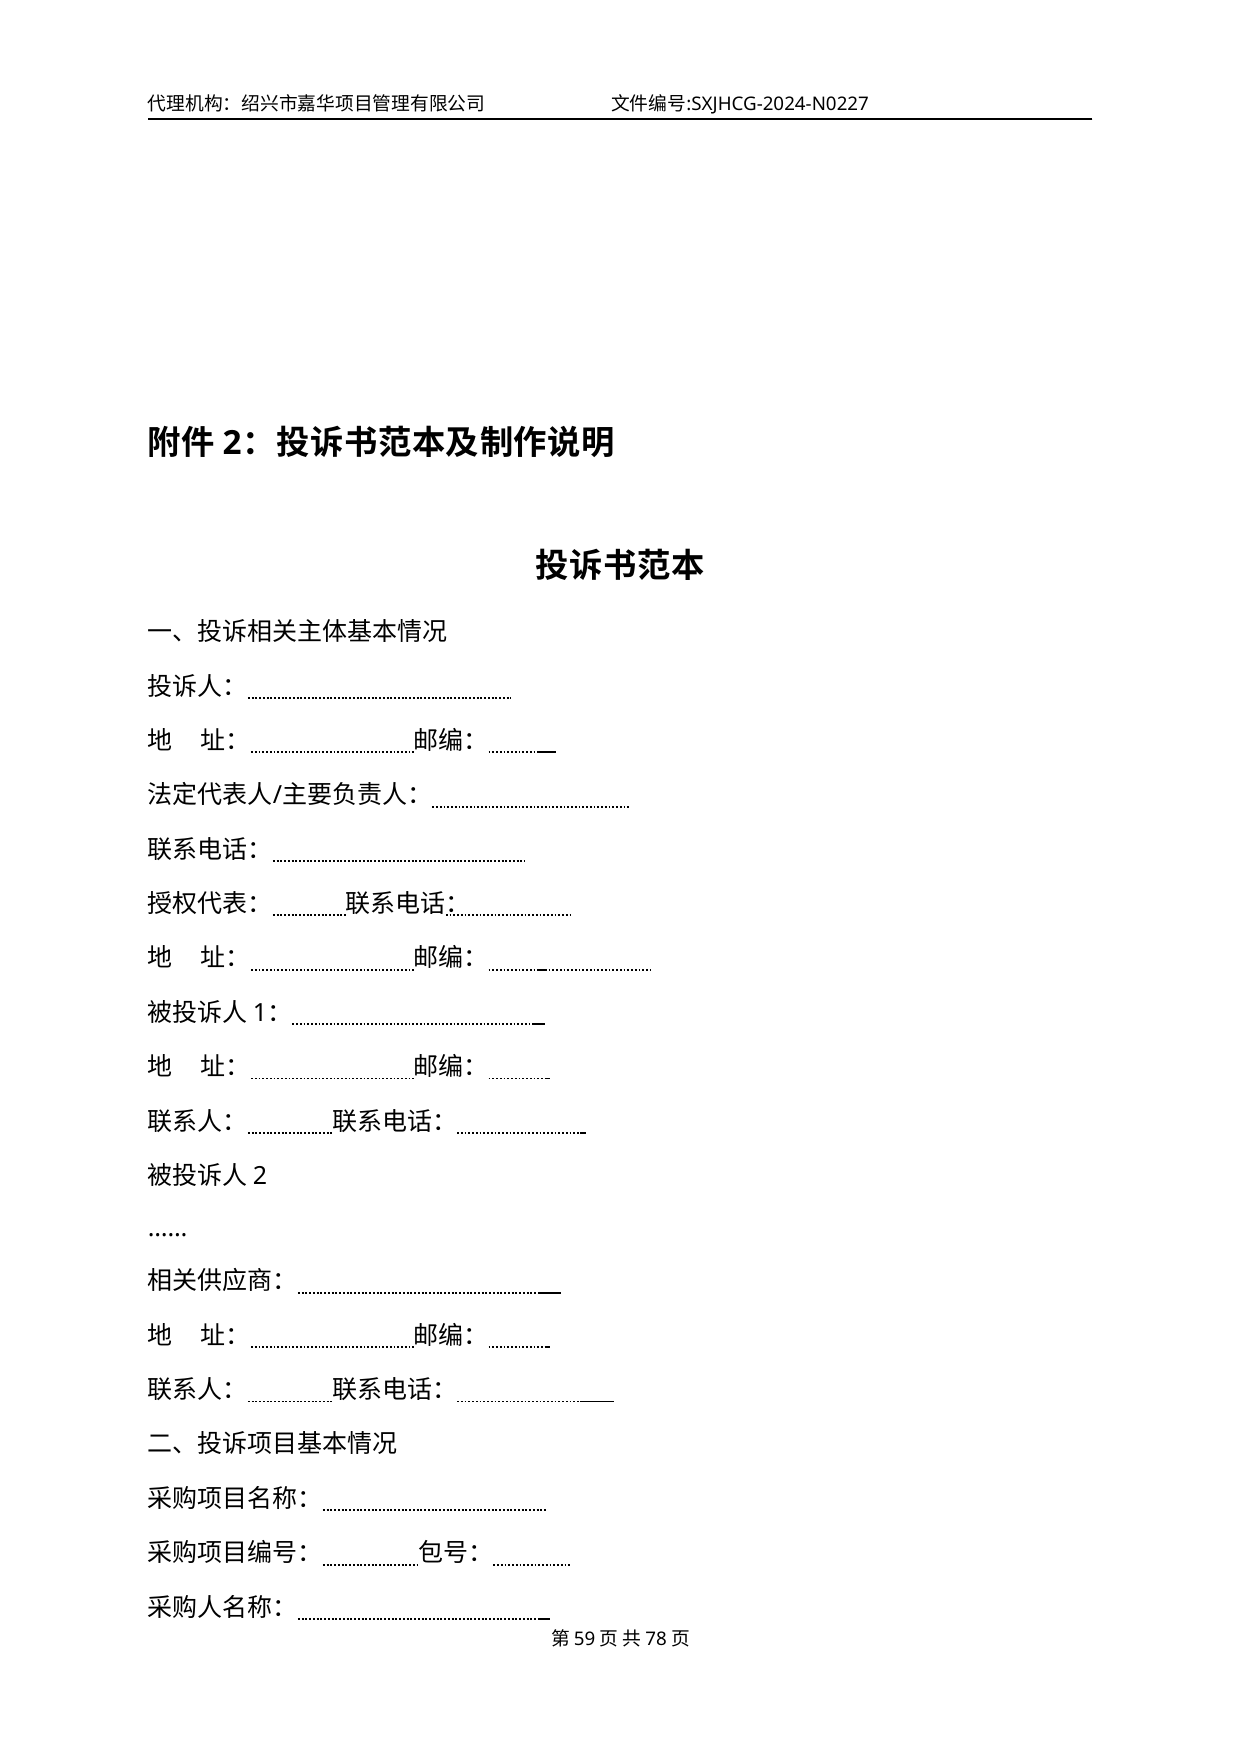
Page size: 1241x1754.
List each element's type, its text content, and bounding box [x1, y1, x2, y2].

text 被投诉人1： [148, 992, 1092, 1028]
text 地 址： 邮编： [148, 1315, 1092, 1351]
text 附件2：投诉书范本及制作说明 [148, 416, 1092, 464]
text 采购项目名称： [148, 1478, 1092, 1514]
text 一、投诉相关主体基本情况 [148, 612, 1092, 648]
text 地 址： 邮编： [148, 1047, 1092, 1083]
text 被投诉人2 [148, 1155, 1092, 1192]
text 地 址： 邮编： [148, 938, 1092, 974]
text 法定代表人/主要负责人： [148, 775, 1092, 811]
text 采购人名称： [148, 1587, 1092, 1623]
text 相关供应商： [148, 1261, 1092, 1297]
text 联系人： 联系电话： [148, 1101, 1092, 1137]
text 联系人： 联系电话： [148, 1369, 1092, 1406]
text 二、投诉项目基本情况 [148, 1424, 1092, 1460]
text 地 址： 邮编： [148, 720, 1092, 757]
text 采购项目编号： 包号： [148, 1533, 1092, 1569]
text 投诉人： [148, 666, 1092, 702]
text …… [148, 1210, 1092, 1244]
text 联系电话： [148, 829, 1092, 865]
text 投诉书范本 [148, 539, 1092, 587]
text 授权代表： 联系电话： [148, 883, 1092, 920]
